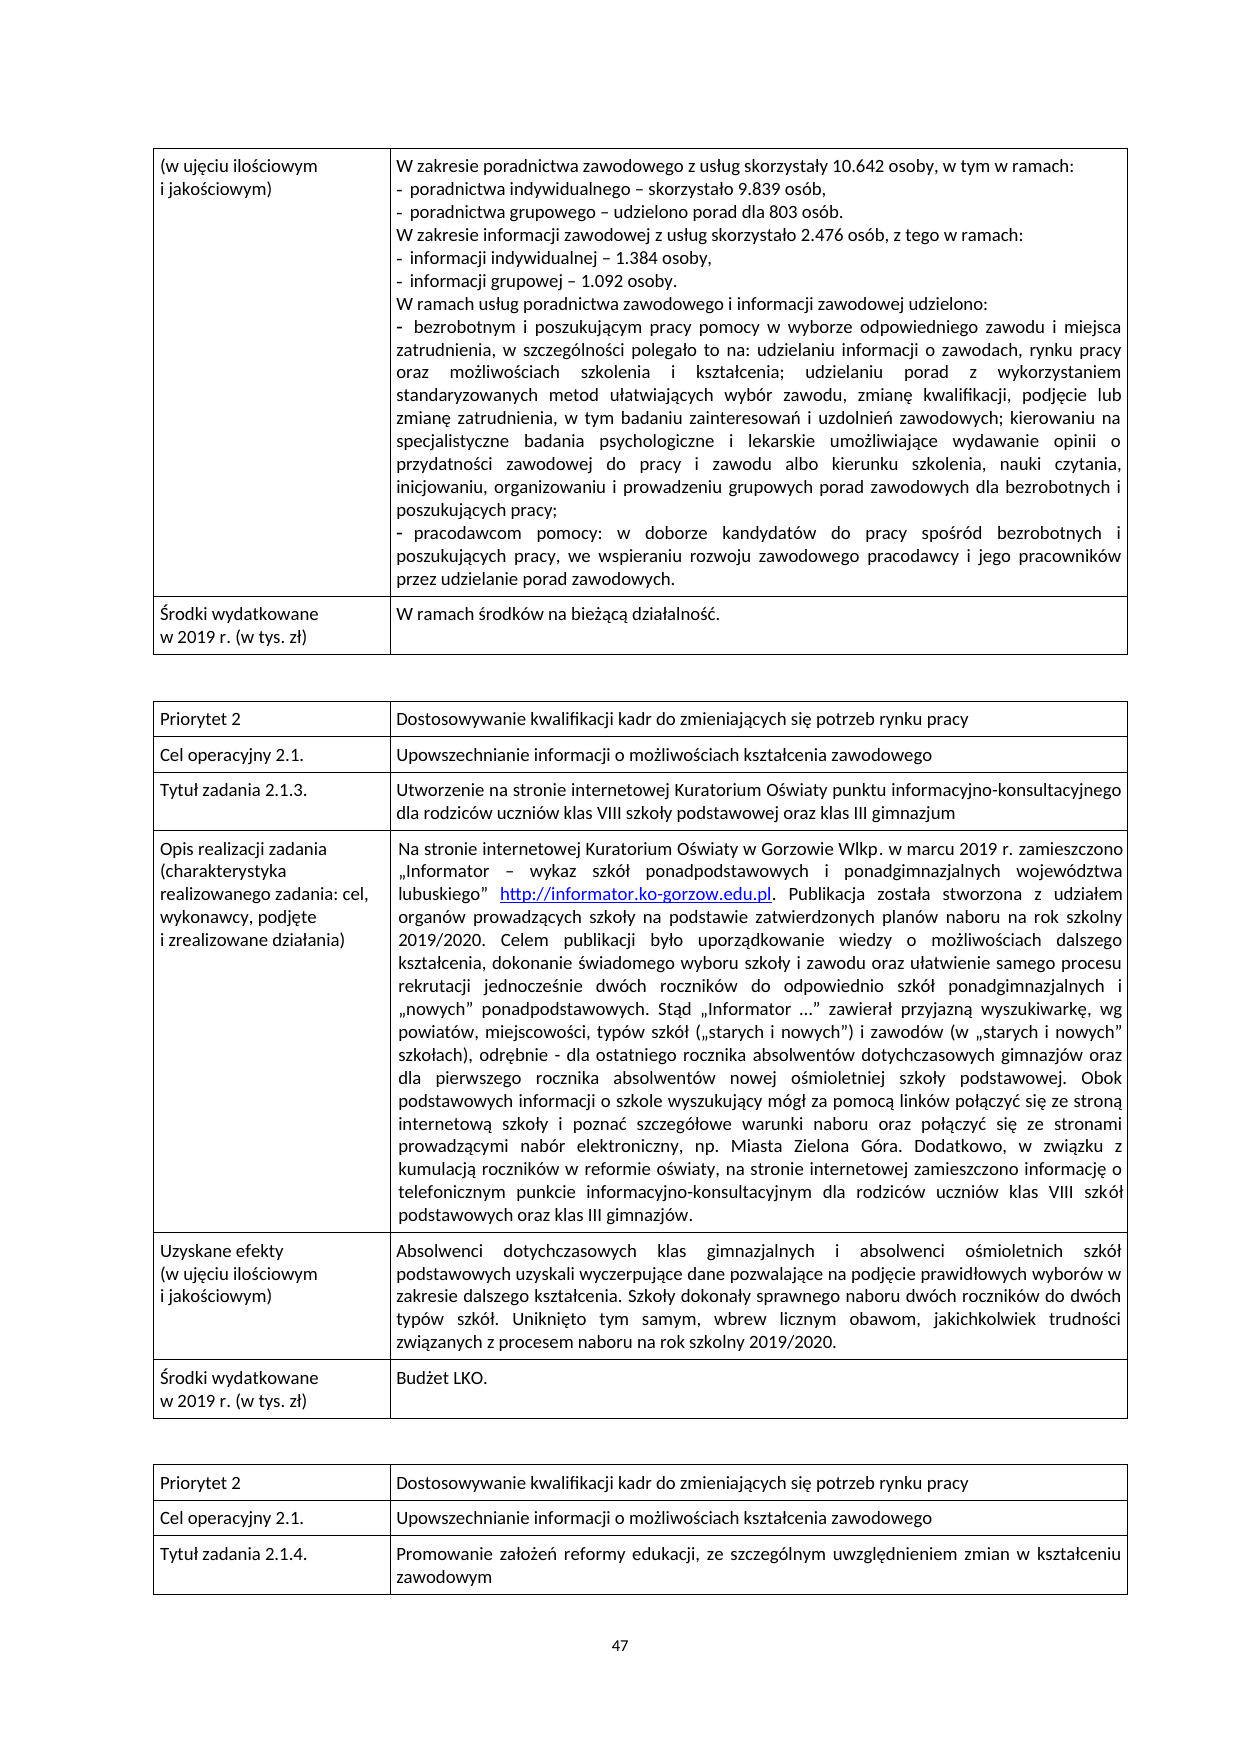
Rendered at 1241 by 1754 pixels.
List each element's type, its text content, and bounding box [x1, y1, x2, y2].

table_cell Cel operacyjny 2.1. [154, 737, 390, 772]
table_header Dostosowywanie kwalifikacji kadr do zmieniających się potrzeb rynku pracy [391, 1465, 1127, 1500]
table_cell Utworzenie na stronie internetowej Kuratorium Oświaty punktu informacyjno-konsultacyjnego dla rodziców uczniów klas VIII szkoły podstawowej oraz klas III gimnazjum [391, 773, 1127, 830]
table_header Priorytet 2 [154, 702, 390, 736]
table_cell W ramach środków na bieżącą działalność. [391, 597, 1127, 654]
table_header Priorytet 2 [154, 1465, 390, 1500]
table_cell Upowszechnianie informacji o możliwościach kształcenia zawodowego [391, 737, 1127, 772]
table_cell Tytuł zadania 2.1.4. [154, 1536, 390, 1593]
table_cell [154, 149, 390, 596]
table_cell Cel operacyjny 2.1. [154, 1501, 390, 1535]
table_cell Na stronie internetowej Kuratorium Oświaty w Gorzowie Wlkp. w marcu 2019 r. zamieszczono „Informator – wykaz szkół ponadpodstawowych i ponadgimnazjalnych województwa lubuskiego” http://informator.ko-gorzow.edu.pl. Publikacja została stworzona z udziałem organów prowadzących szkoły na podstawie zatwierdzonych planów naboru na rok szkolny 2019/2020. Celem publikacji było uporządkowanie wiedzy o możliwościach dalszego kształcenia, dokonanie świadomego wyboru szkoły i zawodu oraz ułatwienie samego procesu rekrutacji jednocześnie dwóch roczników do odpowiednio szkół ponadgimnazjalnych i „nowych” ponadpodstawowych. Stąd „Informator …” zawierał przyjazną wyszukiwarkę, wg powiatów, miejscowości, typów szkół („starych i nowych”) i zawodów (w „starych i nowych” szkołach), odrębnie - dla ostatniego rocznika absolwentów dotychczasowych gimnazjów oraz dla pierwszego rocznika absolwentów nowej ośmioletniej szkoły podstawowej. Obok podstawowych informacji o szkole wyszukujący mógł za pomocą linków połączyć się ze stroną internetową szkoły i poznać szczegółowe warunki naboru oraz połączyć się ze stronami prowadzącymi nabór elektroniczny, np. Miasta Zielona Góra. Dodatkowo, w związku z kumulacją roczników w reformie oświaty, na stronie internetowej zamieszczono informację o telefonicznym punkcie informacyjno-konsultacyjnym dla rodziców uczniów klas VIII szkół podstawowych oraz klas III gimnazjów. [391, 831, 1127, 1232]
table_cell Tytuł zadania 2.1.3. [154, 773, 390, 830]
table_cell Upowszechnianie informacji o możliwościach kształcenia zawodowego [391, 1501, 1127, 1535]
table_header Dostosowywanie kwalifikacji kadr do zmieniających się potrzeb rynku pracy [391, 702, 1127, 736]
table_cell Uzyskane efekty (w ujęciu ilościowym i jakościowym) [154, 1233, 390, 1359]
table_cell Budżet LKO. [391, 1360, 1127, 1417]
table_cell Środki wydatkowane w 2019 r. (w tys. zł) [154, 1360, 390, 1417]
table_cell Środki wydatkowane w 2019 r. (w tys. zł) [154, 597, 390, 654]
table_cell Promowanie założeń reformy edukacji, ze szczególnym uwzględnieniem zmian w kształceniu zawodowym [391, 1536, 1127, 1593]
table_cell Opis realizacji zadania (charakterystyka realizowanego zadania: cel, wykonawcy, podjęte i zrealizowane działania) [154, 831, 390, 1232]
table_cell Absolwenci dotychczasowych klas gimnazjalnych i absolwenci ośmioletnich szkół podstawowych uzyskali wyczerpujące dane pozwalające na podjęcie prawidłowych wyborów w zakresie dalszego kształcenia. Szkoły dokonały sprawnego naboru dwóch roczników do dwóch typów szkół. Uniknięto tym samym, wbrew licznym obawom, jakichkolwiek trudności związanych z procesem naboru na rok szkolny 2019/2020. [391, 1233, 1127, 1359]
